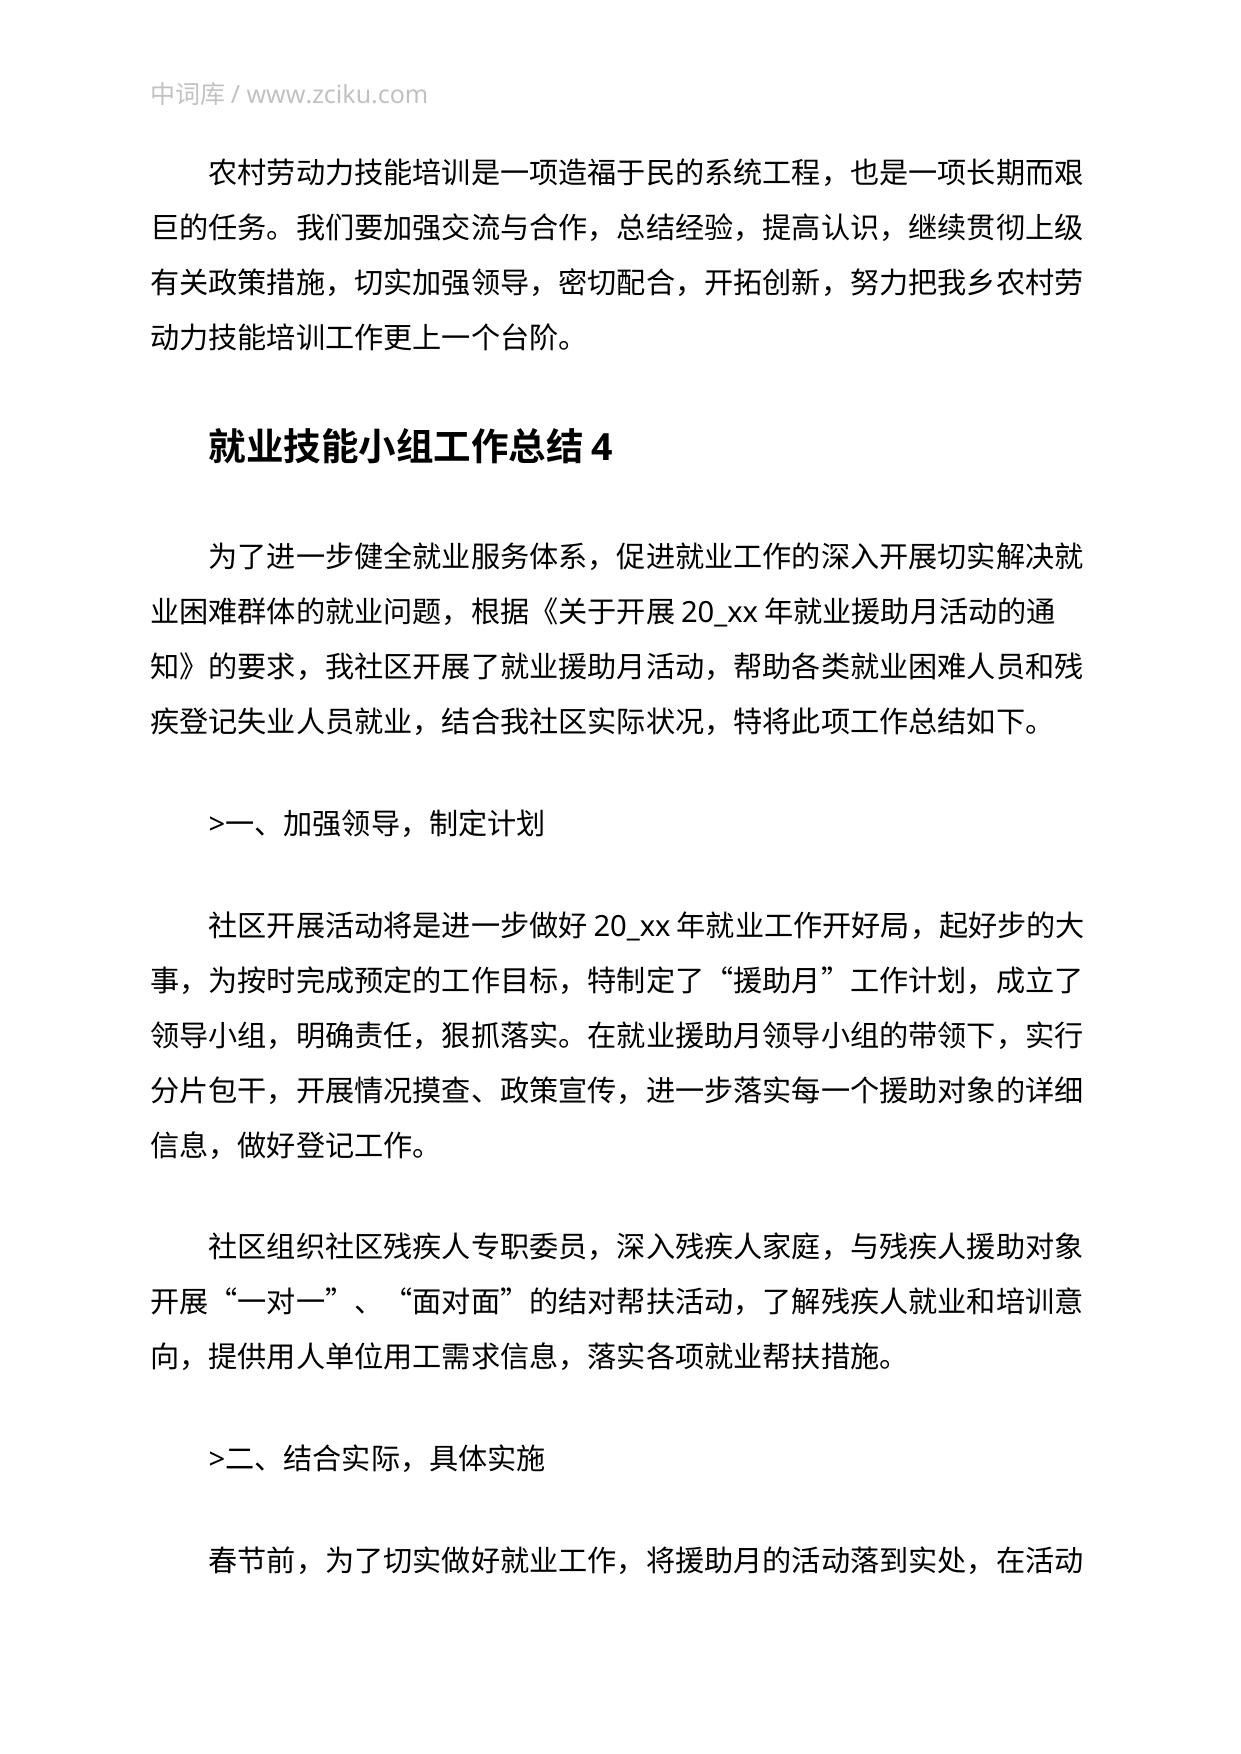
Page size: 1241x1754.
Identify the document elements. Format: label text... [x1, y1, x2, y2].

text 农村劳动力技能培训是一项造福于民的系统工程，也是一项长期而艰巨的任务。我们要加强交流与合作，总结经验，提高认识，继续贯彻上级有关政策措施，切实加强领导，密切配合，开拓创新，努力把我乡农村劳动力技能培训工作更上一个台阶。 [150, 150, 1090, 357]
text 社区开展活动将是进一步做好20_xx年就业工作开好局，起好步的大事，为按时完成预定的工作目标，特制定了“援助月”工作计划，成立了领导小组，明确责任，狠抓落实。在就业援助月领导小组的带领下，实行分片包干，开展情况摸查、政策宣传，进一步落实每一个援助对象的详细信息，做好登记工作。 [150, 903, 1090, 1164]
text >二、结合实际，具体实施 [150, 1436, 1090, 1478]
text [150, 1538, 1090, 1580]
text 社区组织社区残疾人专职委员，深入残疾人家庭，与残疾人援助对象开展“一对一”、“面对面”的结对帮扶活动，了解残疾人就业和培训意向，提供用人单位用工需求信息，落实各项就业帮扶措施。 [150, 1224, 1090, 1376]
text >一、加强领导，制定计划 [150, 801, 1090, 843]
text 就业技能小组工作总结4 [150, 416, 1090, 471]
text 为了进一步健全就业服务体系，促进就业工作的深入开展切实解决就业困难群体的就业问题，根据《关于开展20_xx年就业援助月活动的通知》的要求，我社区开展了就业援助月活动，帮助各类就业困难人员和残疾登记失业人员就业，结合我社区实际状况，特将此项工作总结如下。 [150, 534, 1090, 741]
